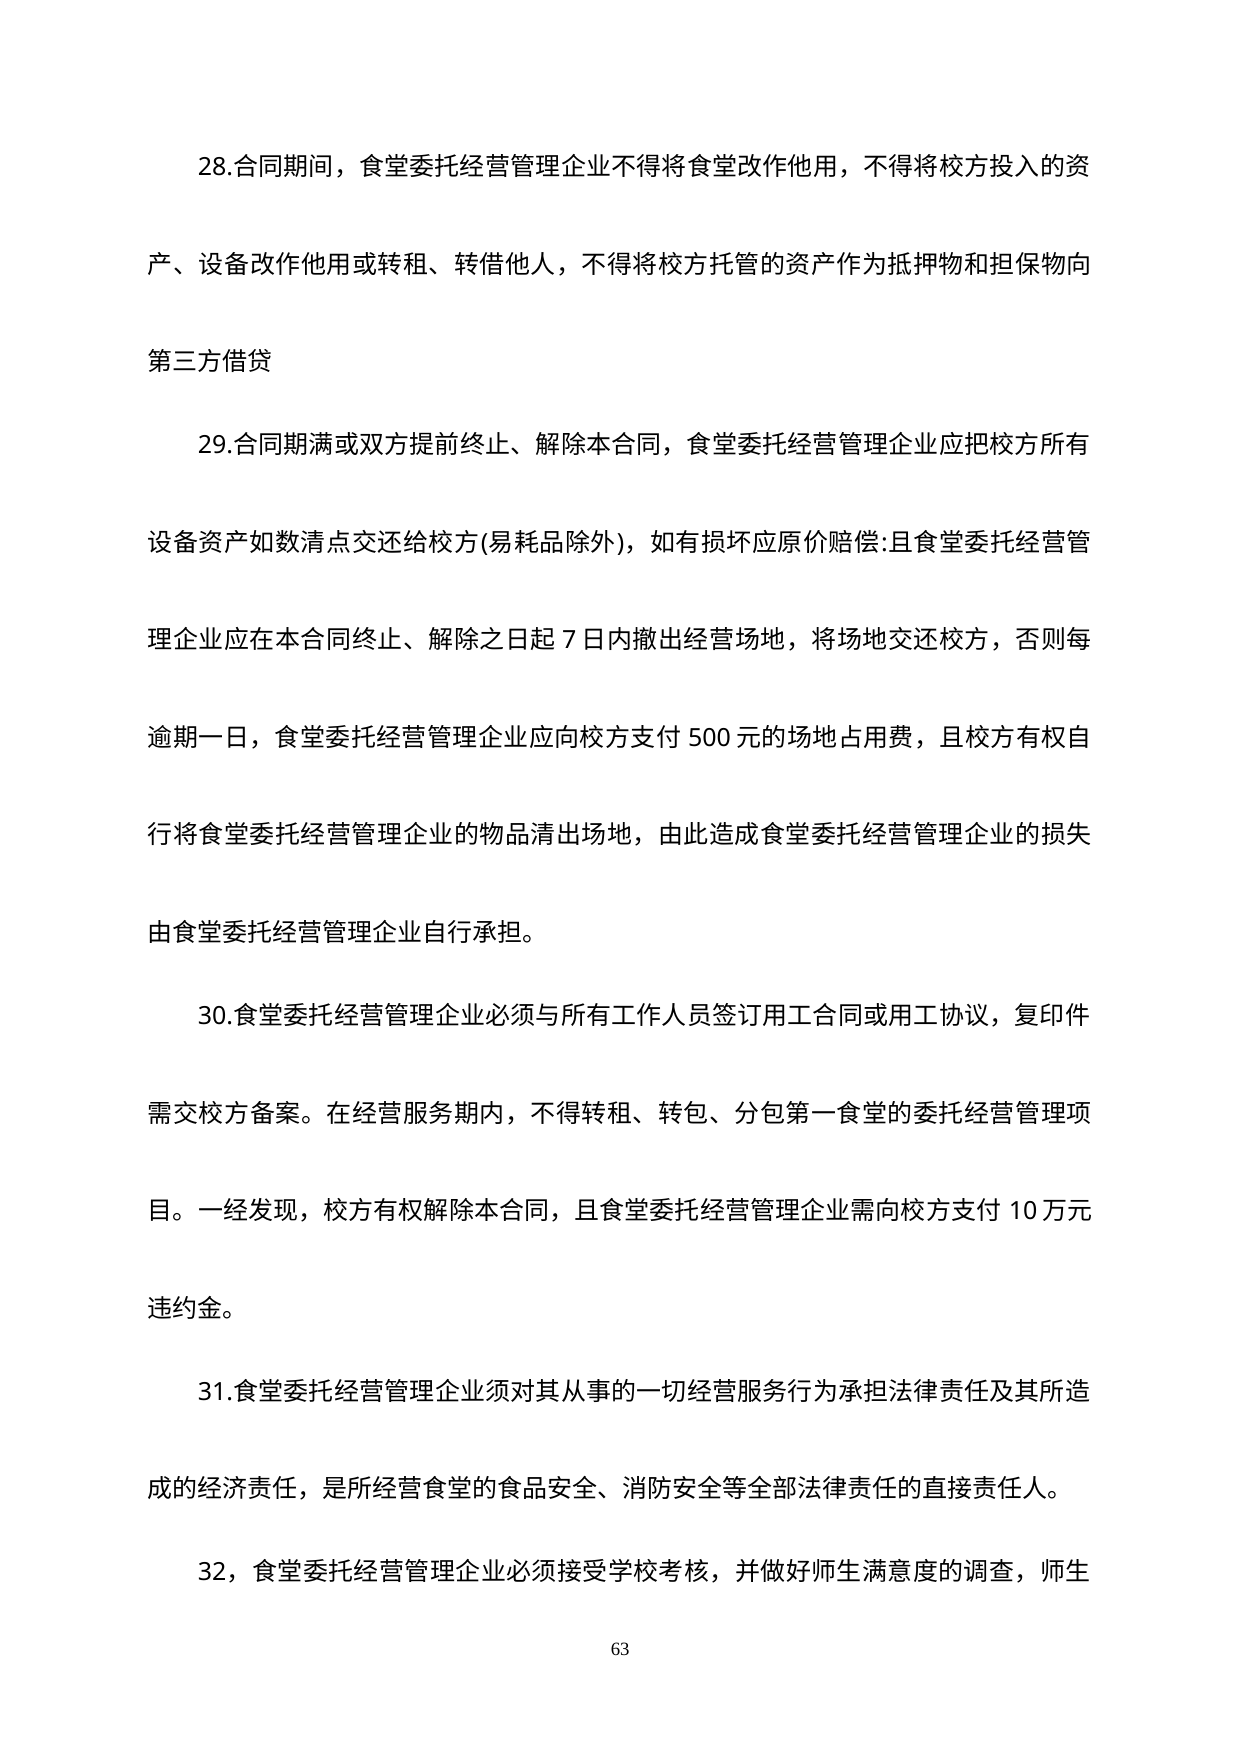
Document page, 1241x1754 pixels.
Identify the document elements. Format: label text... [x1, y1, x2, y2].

text 31.食堂委托经营管理企业须对其从事的一切经营服务行为承担法律责任及其所造成的经济责任，是所经营食堂的食品安全、消防安全等全部法律责任的直接责任人。 [148, 1357, 1093, 1519]
text 30.食堂委托经营管理企业必须与所有工作人员签订用工合同或用工协议，复印件需交校方备案。在经营服务期内，不得转租、转包、分包第一食堂的委托经营管理项目。一经发现，校方有权解除本合同，且食堂委托经营管理企业需向校方支付10万元违约金。 [148, 981, 1093, 1339]
text 28.合同期间，食堂委托经营管理企业不得将食堂改作他用，不得将校方投入的资产、设备改作他用或转租、转借他人，不得将校方托管的资产作为抵押物和担保物向第三方借贷 [148, 132, 1093, 392]
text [148, 1537, 1093, 1602]
text 29.合同期满或双方提前终止、解除本合同，食堂委托经营管理企业应把校方所有设备资产如数清点交还给校方(易耗品除外)，如有损坏应原价赔偿:且食堂委托经营管理企业应在本合同终止、解除之日起7日内撤出经营场地，将场地交还校方，否则每逾期一日，食堂委托经营管理企业应向校方支付500元的场地占用费，且校方有权自行将食堂委托经营管理企业的物品清出场地，由此造成食堂委托经营管理企业的损失由食堂委托经营管理企业自行承担。 [148, 411, 1093, 963]
